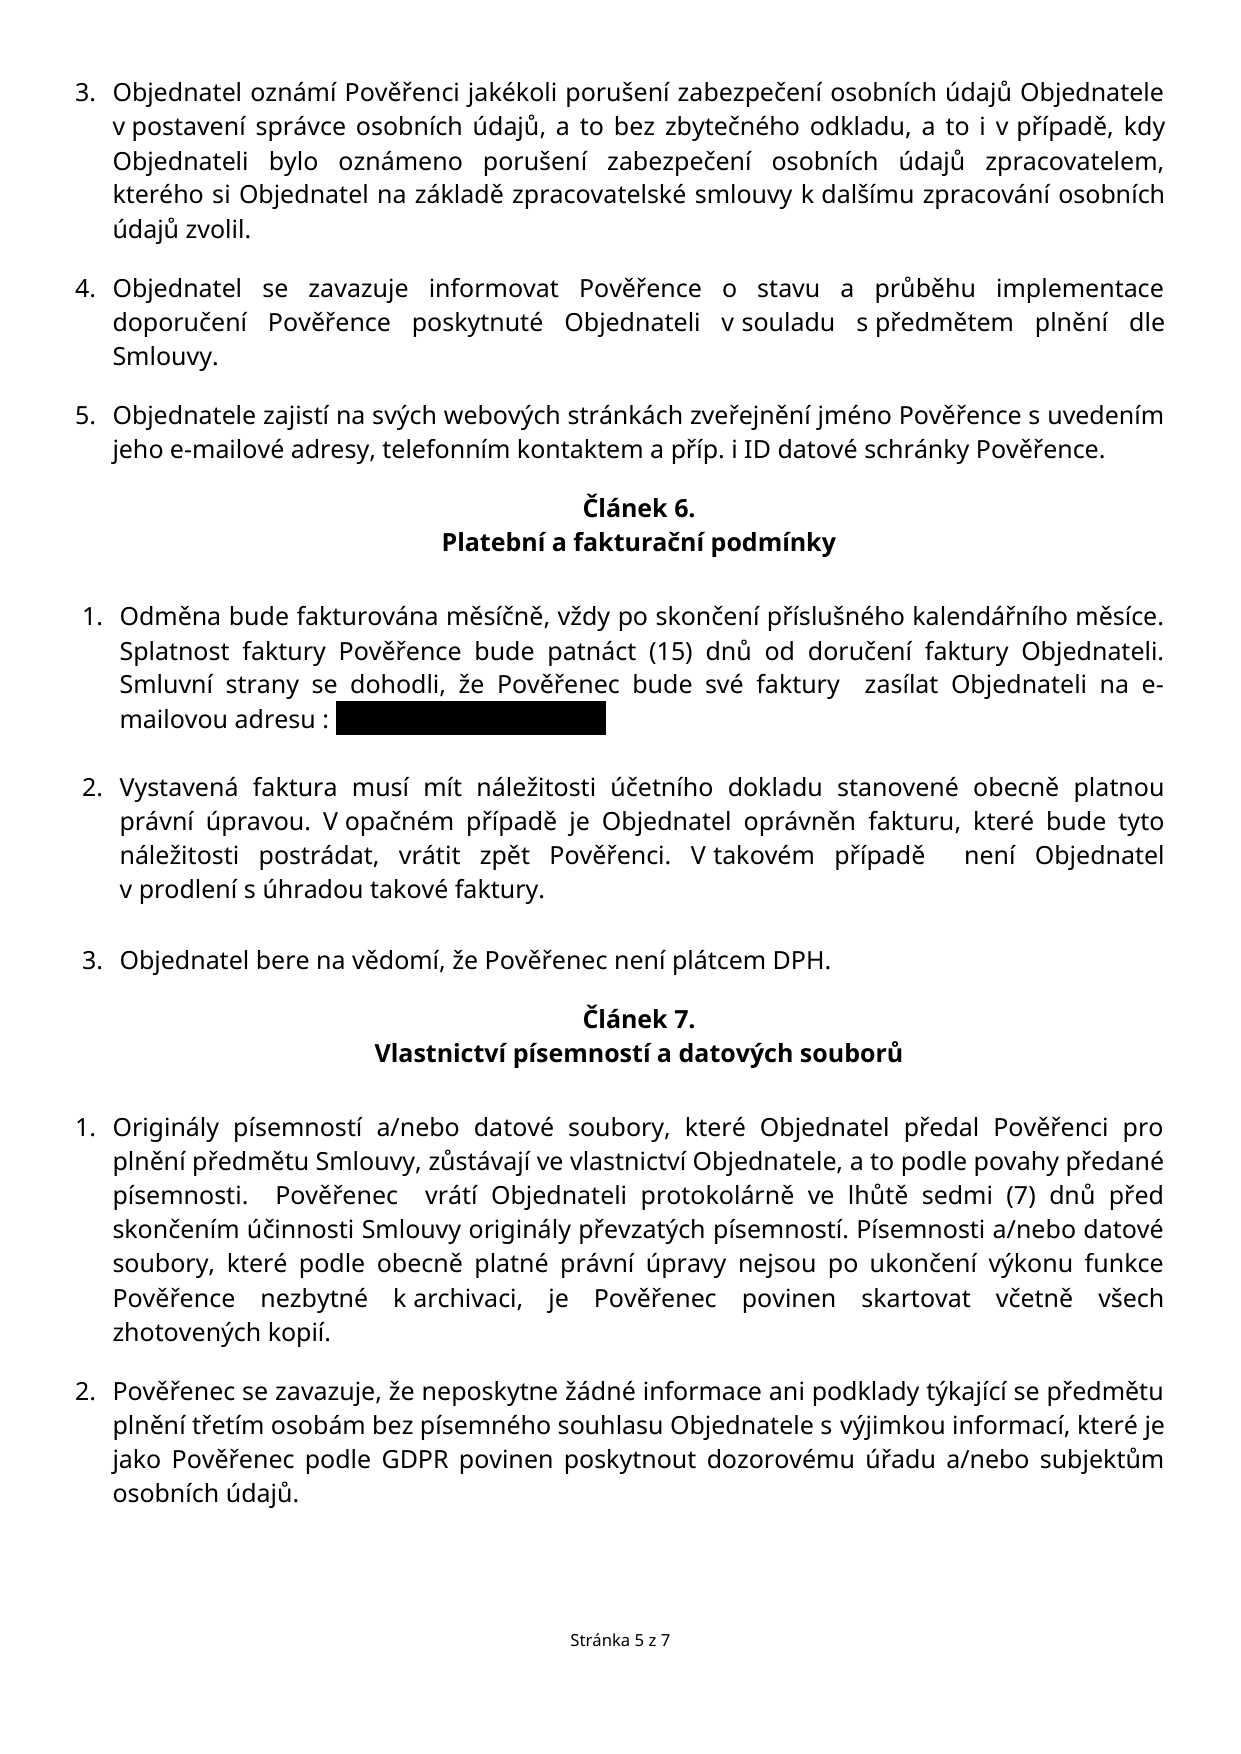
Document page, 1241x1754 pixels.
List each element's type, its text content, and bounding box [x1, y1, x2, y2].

list Objednatel bere na vědomí, že Pověřenec není plátcem DPH. [82, 942, 1165, 976]
list Originály písemností a/nebo datové soubory, které Objednatel předal Pověřenci pro plnění předmětu Smlouvy, zůstávají ve vlastnictví Objednatele, a to podle povahy předané písemnosti. Pověřenec vrátí Objednateli protokolárně ve lhůtě sedmi (7) dnů před skončením účinnosti Smlouvy originály převzatých písemností. Písemnosti a/nebo datové soubory, které podle obecně platné právní úpravy nejsou po ukončení výkonu funkce Pověřence nezbytné k archivaci, je Pověřenec povinen skartovat včetně všech zhotovených kopií. [75, 1110, 1165, 1348]
list Odměna bude fakturována měsíčně, vždy po skončení příslušného kalendářního měsíce. Splatnost faktury Pověřence bude patnáct (15) dnů od doručení faktury Objednateli. Smluvní strany se dohodli, že Pověřenec bude své faktury zasílat Objednateli na e-mailovou adresu : zsslovanka@seznam.cz [82, 599, 1165, 735]
text Platební a fakturační podmínky [112, 525, 1165, 559]
text Vlastnictví písemností a datových souborů [112, 1036, 1165, 1069]
text Článek 7. [112, 1001, 1165, 1036]
list Objednatele zajistí na svých webových stránkách zveřejnění jméno Pověřence s uvedením jeho e-mailové adresy, telefonním kontaktem a příp. i ID datové schránky Pověřence. [75, 397, 1165, 466]
list Vystavená faktura musí mít náležitosti účetního dokladu stanovené obecně platnou právní úpravou. V opačném případě je Objednatel oprávněn fakturu, které bude tyto náležitosti postrádat, vrátit zpět Pověřenci. V takovém případě není Objednatel v prodlení s úhradou takové faktury. [82, 769, 1165, 906]
list Pověřenec se zavazuje, že neposkytne žádné informace ani podklady týkající se předmětu plnění třetím osobám bez písemného souhlasu Objednatele s výjimkou informací, které je jako Pověřenec podle GDPR povinen poskytnout dozorovému úřadu a/nebo subjektům osobních údajů. [75, 1373, 1165, 1509]
list Objednatel oznámí Pověřenci jakékoli porušení zabezpečení osobních údajů Objednatele v postavení správce osobních údajů, a to bez zbytečného odkladu, a to i v případě, kdy Objednateli bylo oznámeno porušení zabezpečení osobních údajů zpracovatelem, kterého si Objednatel na základě zpracovatelské smlouvy k dalšímu zpracování osobních údajů zvolil. [75, 75, 1165, 245]
text Článek 6. [112, 491, 1165, 525]
list Objednatel se zavazuje informovat Pověřence o stavu a průběhu implementace doporučení Pověřence poskytnuté Objednateli v souladu s předmětem plnění dle Smlouvy. [75, 270, 1165, 372]
